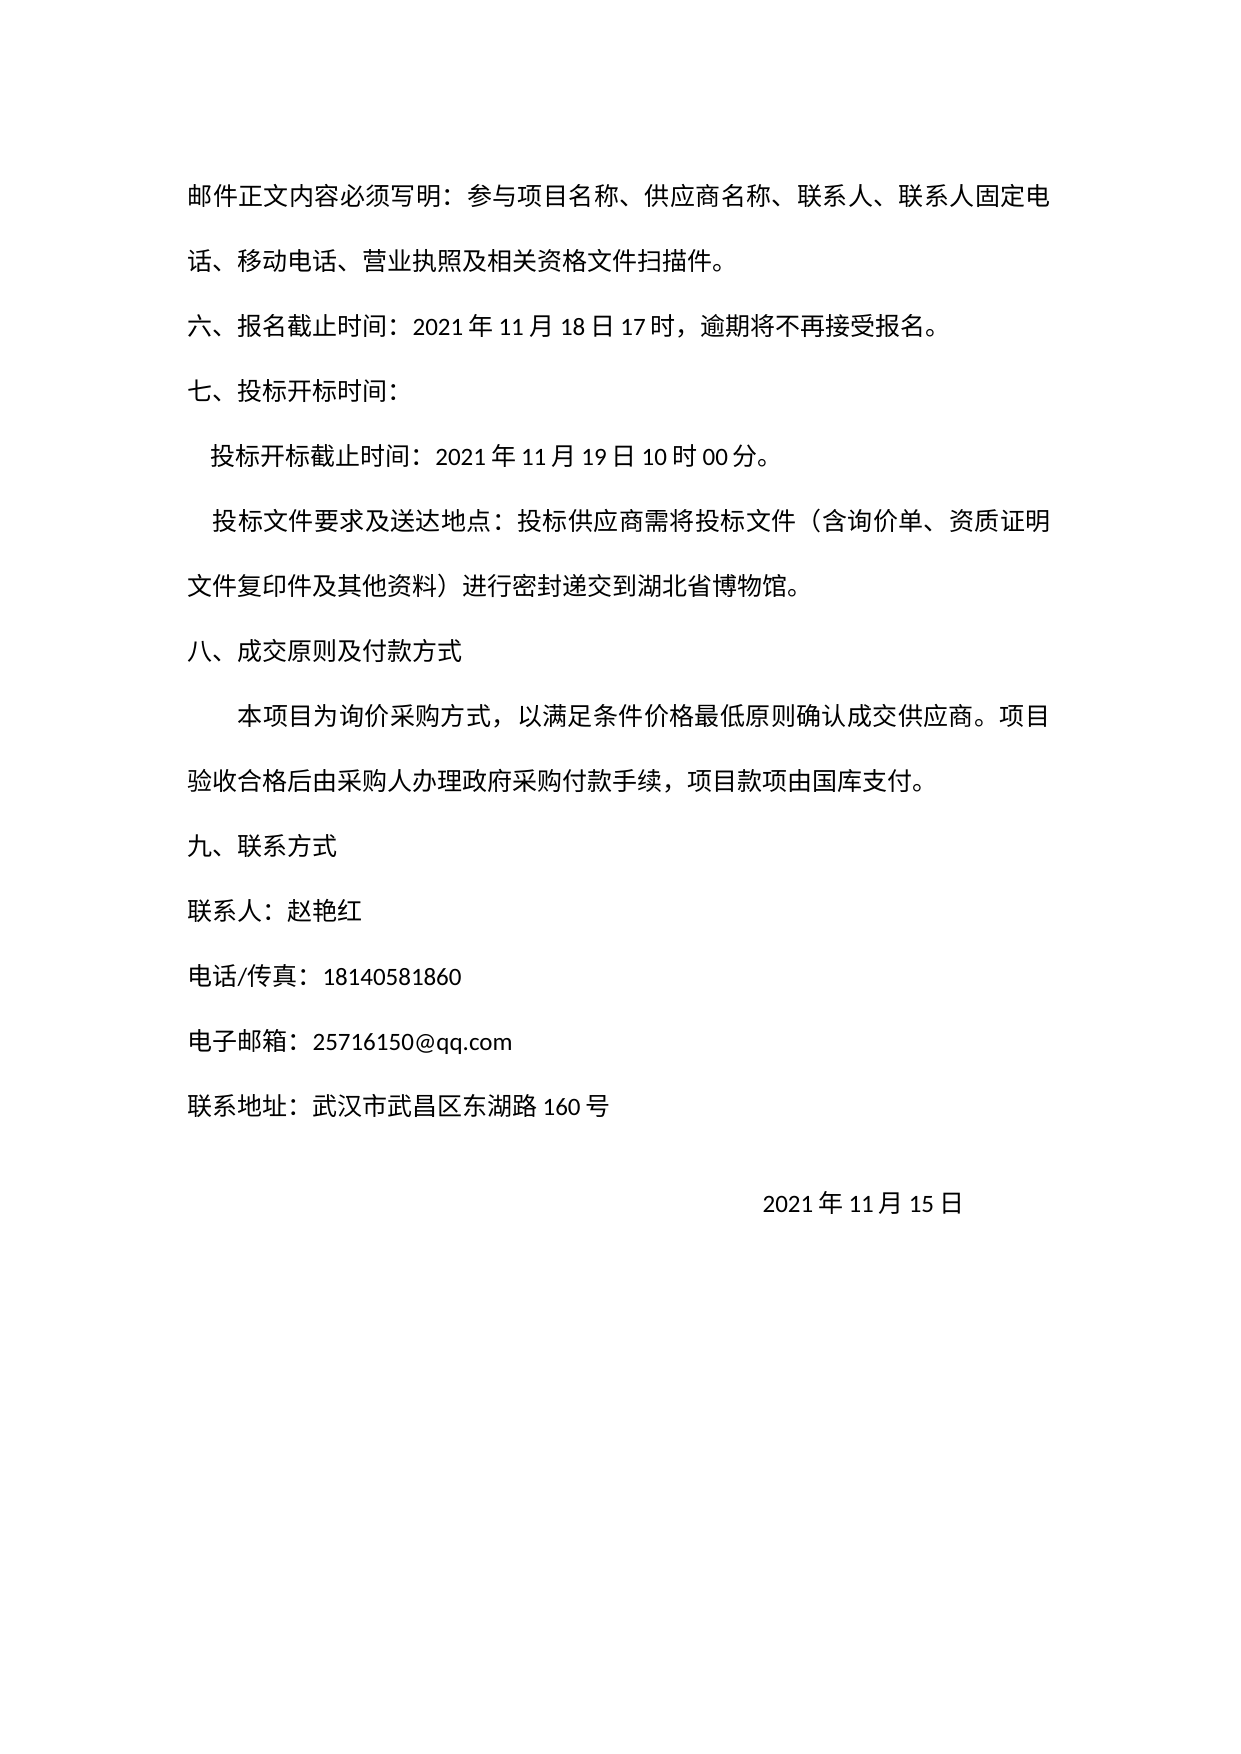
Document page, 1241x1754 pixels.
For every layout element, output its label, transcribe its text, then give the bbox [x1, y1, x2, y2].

text 2021年11月15日 [187, 1169, 1053, 1234]
text 电话/传真：18140581860 [187, 942, 1053, 1007]
text 邮件正文内容必须写明：参与项目名称、供应商名称、联系人、联系人固定电话、移动电话、营业执照及相关资格文件扫描件。 六、报名截止时间：2021年11 月 18日17时，逾期将不再接受报名。 [187, 162, 1053, 357]
text 九、联系方式 [187, 812, 1053, 877]
list 投标开标时间： 投标开标截止时间：2021年11月19日10 时00分。 投标文件要求及送达地点：投标供应商需将投标文件（含询价单、资质证明文件复印件及其他资料）进行密封递交到湖北省博物馆。 [187, 357, 1053, 617]
text 本项目为询价采购方式，以满足条件价格最低原则确认成交供应商。项目验收合格后由采购人办理政府采购付款手续，项目款项由国库支付。 [187, 682, 1053, 812]
text 联系地址：武汉市武昌区东湖路160号 [187, 1072, 1053, 1137]
text 电子邮箱：25716150@qq.com [187, 1007, 1053, 1072]
text 联系人：赵艳红 [187, 877, 1053, 942]
text 八、成交原则及付款方式 [187, 617, 1053, 682]
